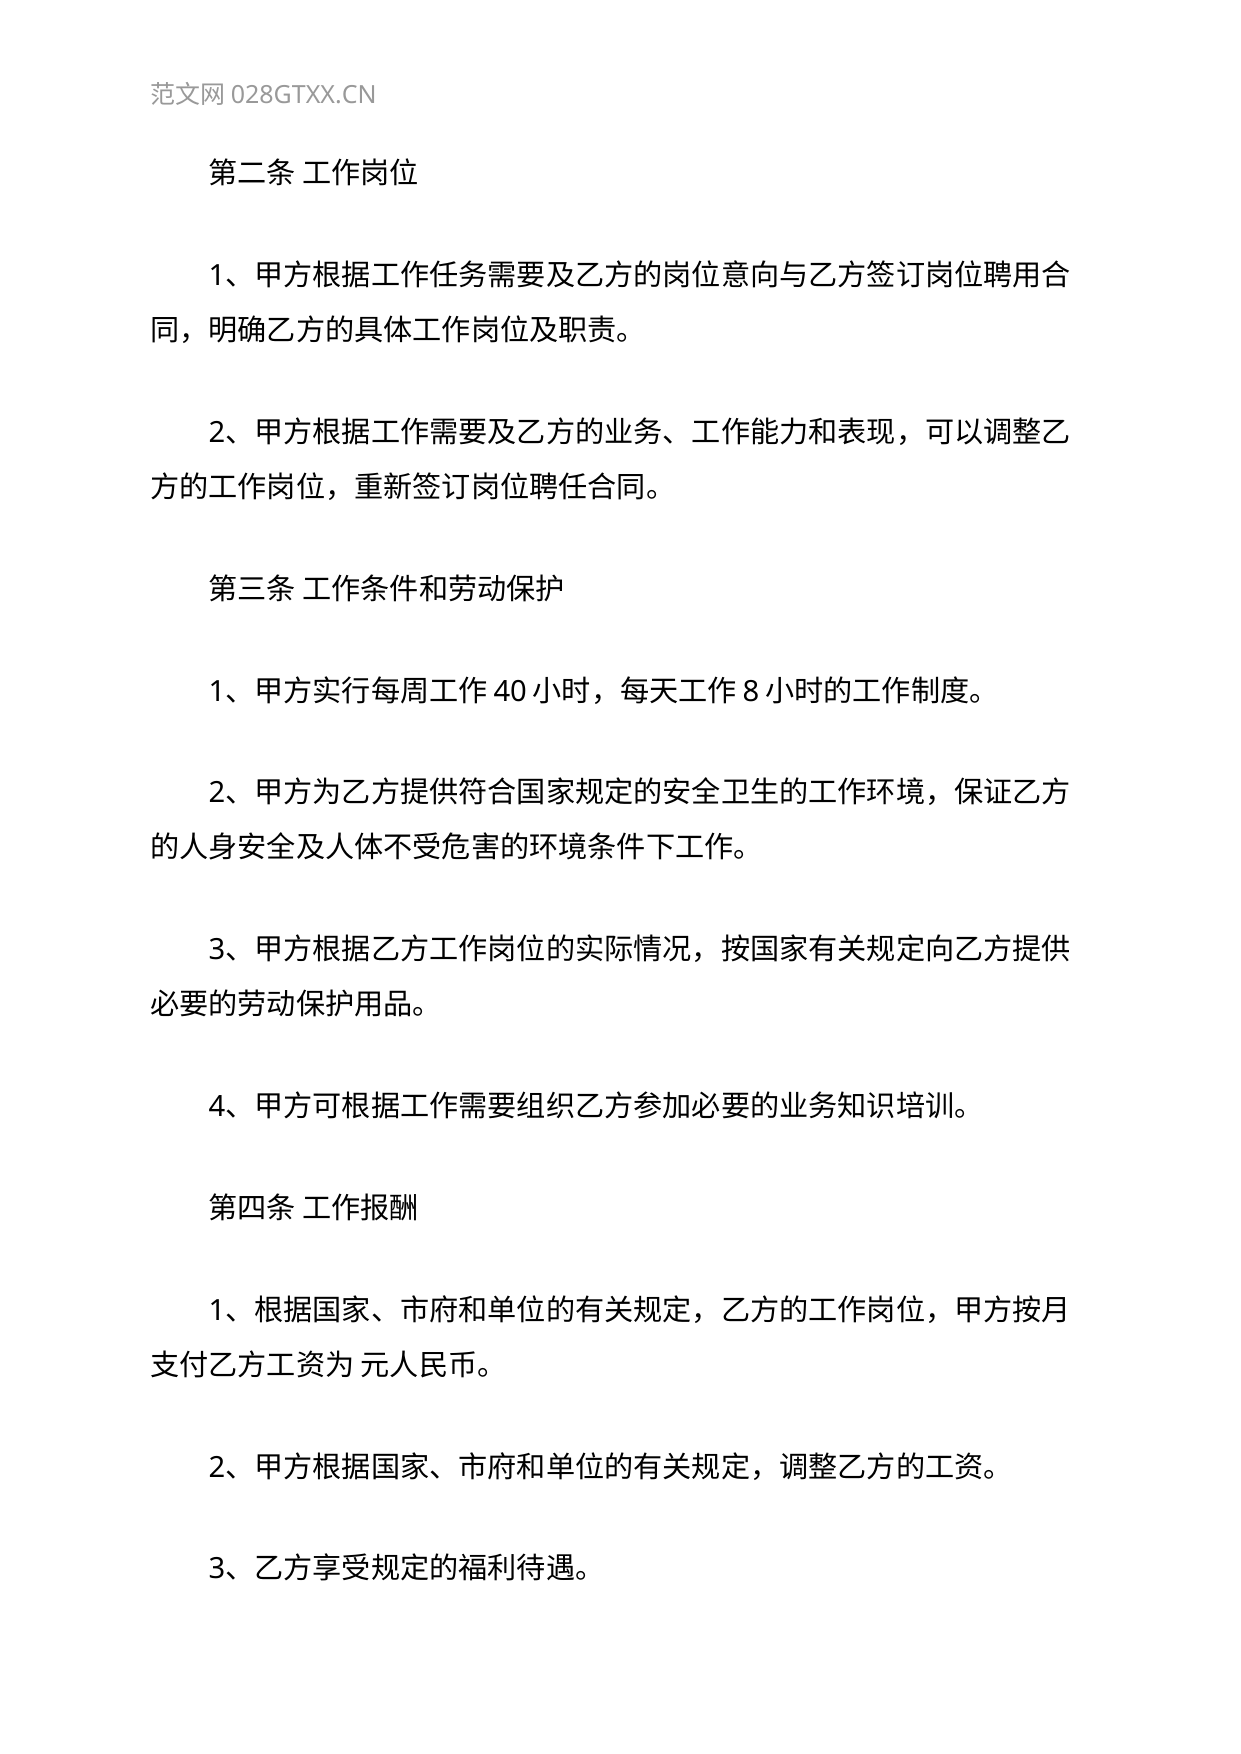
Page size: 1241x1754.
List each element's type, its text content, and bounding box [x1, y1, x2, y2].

text 1、甲方根据工作任务需要及乙方的岗位意向与乙方签订岗位聘用合同，明确乙方的具体工作岗位及职责。 [150, 252, 1090, 349]
text 2、甲方为乙方提供符合国家规定的安全卫生的工作环境，保证乙方的人身安全及人体不受危害的环境条件下工作。 [150, 769, 1090, 866]
text 1、甲方实行每周工作40小时，每天工作8小时的工作制度。 [150, 667, 1090, 709]
text 2、甲方根据国家、市府和单位的有关规定，调整乙方的工资。 [150, 1443, 1090, 1486]
text 1、根据国家、市府和单位的有关规定，乙方的工作岗位，甲方按月支付乙方工资为 元人民币。 [150, 1286, 1090, 1384]
text 第三条 工作条件和劳动保护 [150, 565, 1090, 608]
text 3、乙方享受规定的福利待遇。 [150, 1545, 1090, 1587]
text 4、甲方可根据工作需要组织乙方参加必要的业务知识培训。 [150, 1083, 1090, 1125]
text 2、甲方根据工作需要及乙方的业务、工作能力和表现，可以调整乙方的工作岗位，重新签订岗位聘任合同。 [150, 408, 1090, 506]
text 第二条 工作岗位 [150, 150, 1090, 192]
text 3、甲方根据乙方工作岗位的实际情况，按国家有关规定向乙方提供必要的劳动保护用品。 [150, 926, 1090, 1023]
text 第四条 工作报酬 [150, 1184, 1090, 1227]
